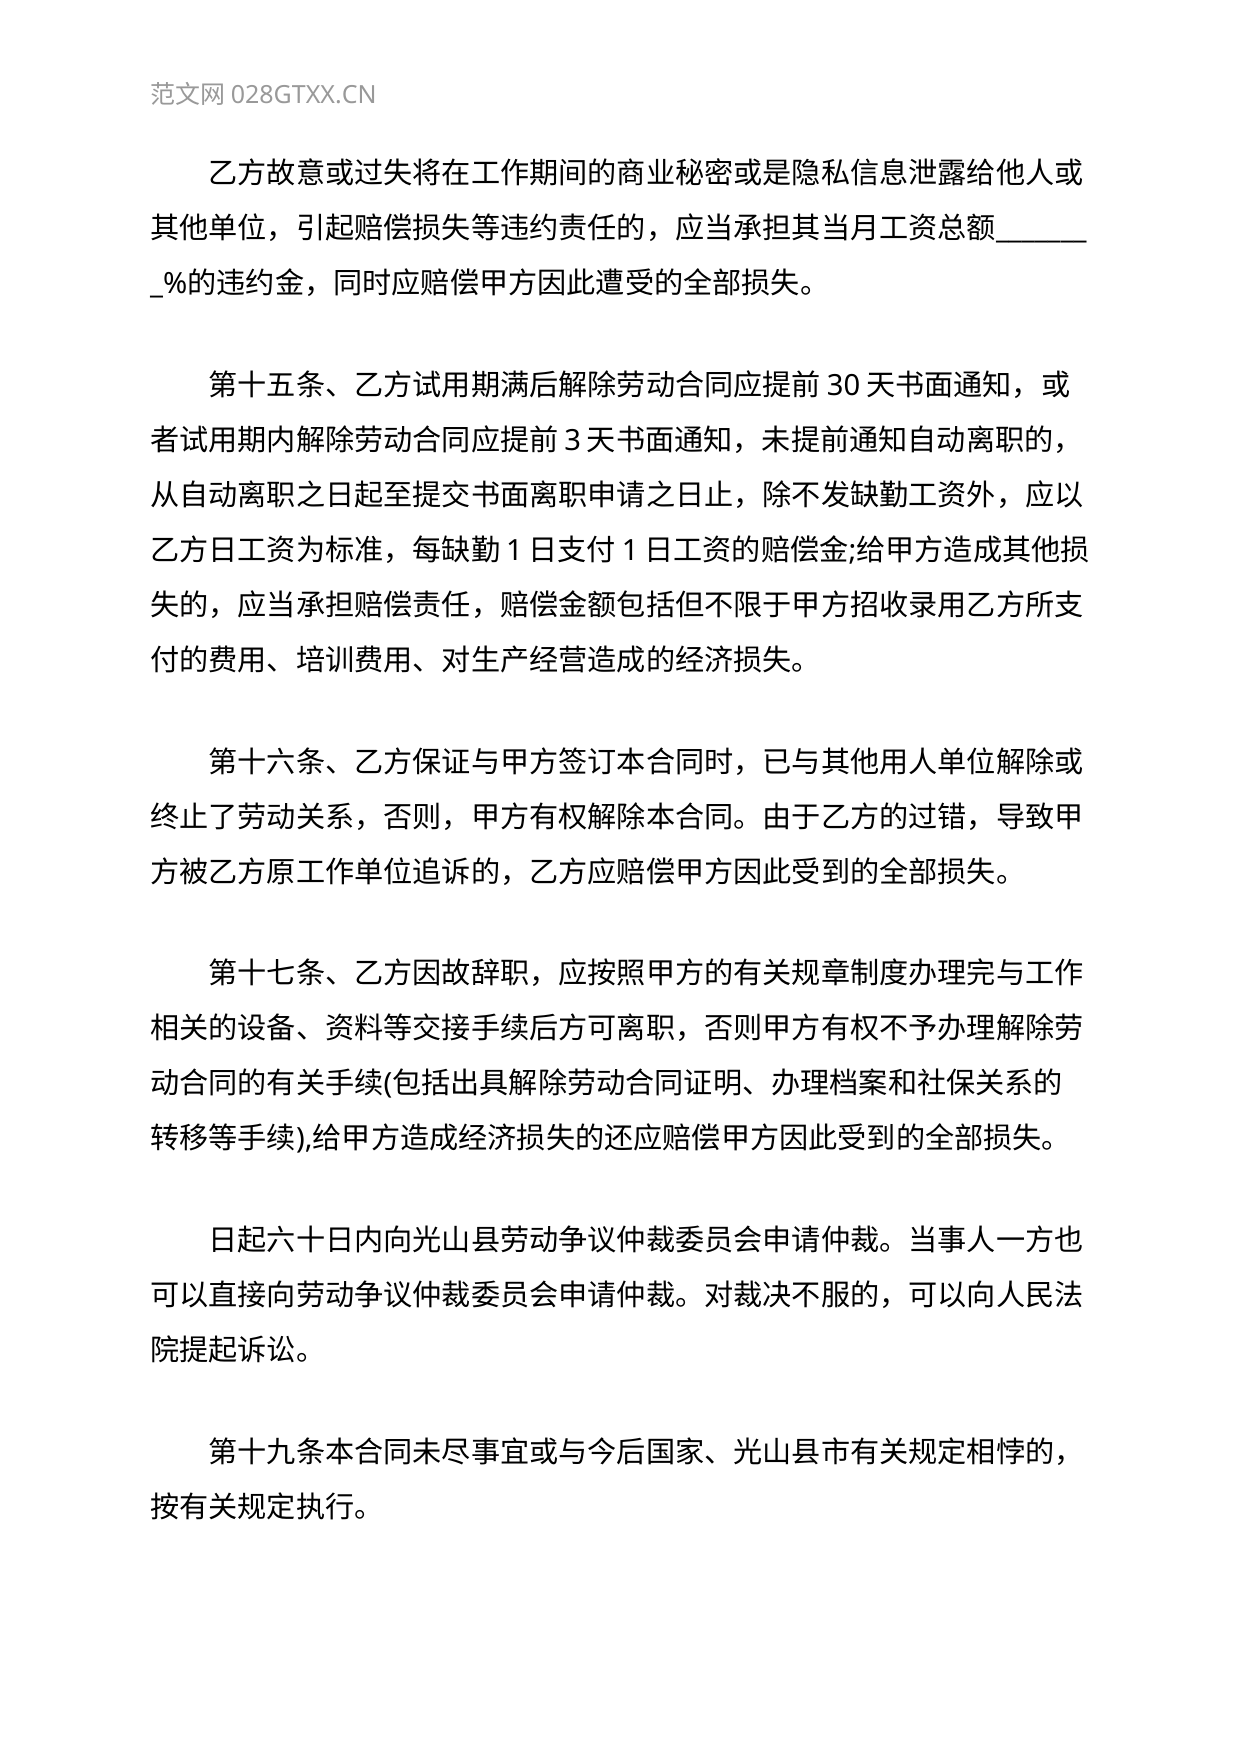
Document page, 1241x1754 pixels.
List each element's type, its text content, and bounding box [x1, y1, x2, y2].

text 第十五条、乙方试用期满后解除劳动合同应提前30天书面通知，或者试用期内解除劳动合同应提前3天书面通知，未提前通知自动离职的，从自动离职之日起至提交书面离职申请之日止，除不发缺勤工资外，应以乙方日工资为标准，每缺勤1日支付1日工资的赔偿金;给甲方造成其他损失的，应当承担赔偿责任，赔偿金额包括但不限于甲方招收录用乙方所支付的费用、培训费用、对生产经营造成的经济损失。 [150, 362, 1090, 679]
text 第十九条本合同未尽事宜或与今后国家、光山县市有关规定相悖的，按有关规定执行。 [150, 1428, 1090, 1526]
text 第十七条、乙方因故辞职，应按照甲方的有关规章制度办理完与工作相关的设备、资料等交接手续后方可离职，否则甲方有权不予办理解除劳动合同的有关手续(包括出具解除劳动合同证明、办理档案和社保关系的转移等手续),给甲方造成经济损失的还应赔偿甲方因此受到的全部损失。 [150, 950, 1090, 1157]
text 日起六十日内向光山县劳动争议仲裁委员会申请仲裁。当事人一方也可以直接向劳动争议仲裁委员会申请仲裁。对裁决不服的，可以向人民法院提起诉讼。 [150, 1217, 1090, 1369]
text 乙方故意或过失将在工作期间的商业秘密或是隐私信息泄露给他人或其他单位，引起赔偿损失等违约责任的，应当承担其当月工资总额________%的违约金，同时应赔偿甲方因此遭受的全部损失。 [150, 150, 1090, 302]
text 第十六条、乙方保证与甲方签订本合同时，已与其他用人单位解除或终止了劳动关系，否则，甲方有权解除本合同。由于乙方的过错，导致甲方被乙方原工作单位追诉的，乙方应赔偿甲方因此受到的全部损失。 [150, 738, 1090, 891]
